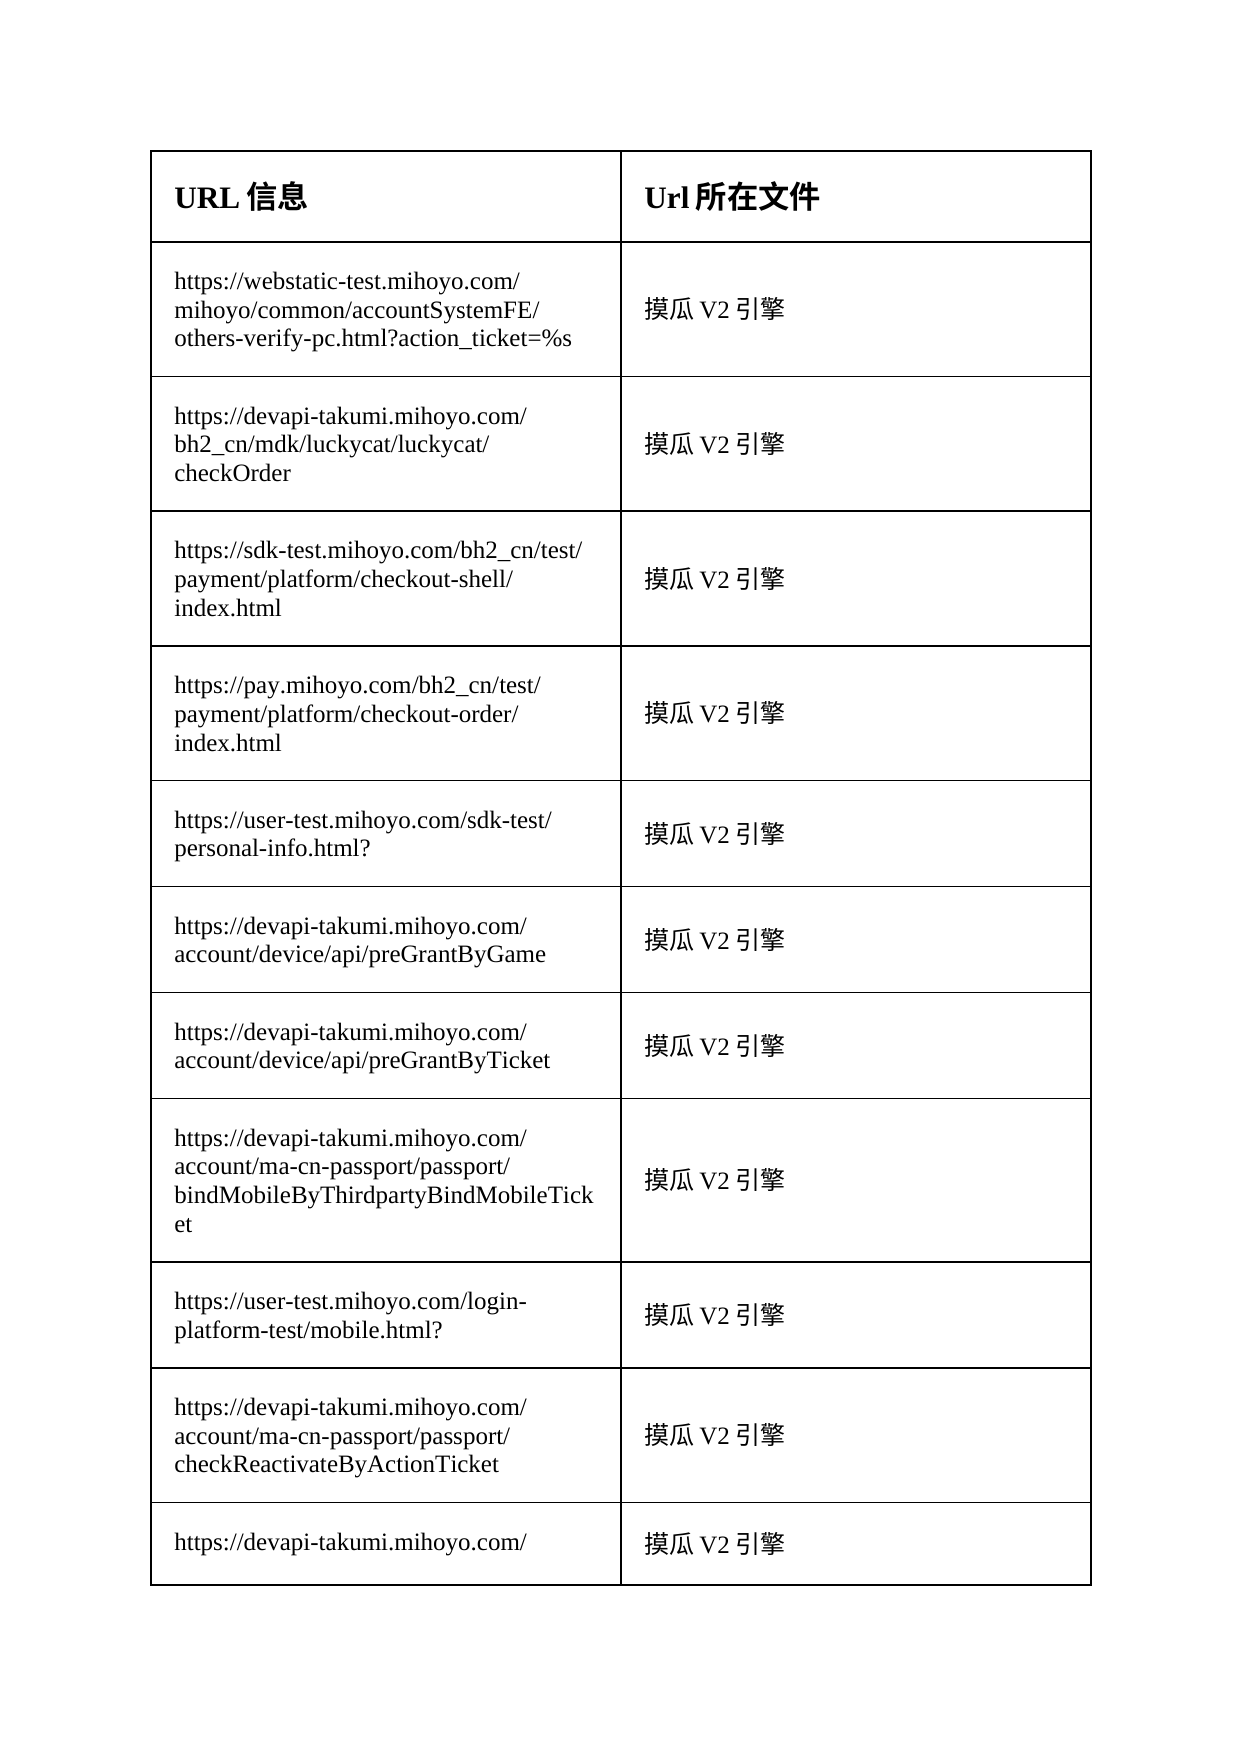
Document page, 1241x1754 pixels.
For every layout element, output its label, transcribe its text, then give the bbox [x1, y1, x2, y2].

table_cell 摸瓜V2引擎 [622, 1503, 1090, 1584]
table_cell https://devapi-takumi.mihoyo.com/account/ma-cn-passport/passport/bindMobileByThirdpartyBindMobileTicket [152, 1099, 620, 1261]
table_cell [152, 1503, 620, 1584]
table_header URL信息 [152, 152, 620, 241]
table_header Url所在文件 [622, 152, 1090, 241]
table_cell https://devapi-takumi.mihoyo.com/account/device/api/preGrantByGame [152, 887, 620, 992]
table_cell 摸瓜V2引擎 [622, 1263, 1090, 1367]
table_cell 摸瓜V2引擎 [622, 512, 1090, 645]
table_cell https://devapi-takumi.mihoyo.com/account/ma-cn-passport/passport/checkReactivateByActionTicket [152, 1369, 620, 1502]
table_cell https://pay.mihoyo.com/bh2_cn/test/payment/platform/checkout-order/index.html [152, 647, 620, 780]
table_cell 摸瓜V2引擎 [622, 781, 1090, 886]
table_cell 摸瓜V2引擎 [622, 377, 1090, 510]
table_cell https://webstatic-test.mihoyo.com/mihoyo/common/accountSystemFE/others-verify-pc.html?action_ticket=%s [152, 243, 620, 376]
table_cell 摸瓜V2引擎 [622, 1099, 1090, 1261]
table_cell 摸瓜V2引擎 [622, 1369, 1090, 1502]
table_cell https://user-test.mihoyo.com/sdk-test/personal-info.html? [152, 781, 620, 886]
table_cell https://user-test.mihoyo.com/login-platform-test/mobile.html? [152, 1263, 620, 1367]
table_cell 摸瓜V2引擎 [622, 243, 1090, 376]
table_cell 摸瓜V2引擎 [622, 887, 1090, 992]
table_cell https://devapi-takumi.mihoyo.com/bh2_cn/mdk/luckycat/luckycat/checkOrder [152, 377, 620, 510]
table_cell 摸瓜V2引擎 [622, 993, 1090, 1098]
table_cell https://devapi-takumi.mihoyo.com/account/device/api/preGrantByTicket [152, 993, 620, 1098]
table_cell https://sdk-test.mihoyo.com/bh2_cn/test/payment/platform/checkout-shell/index.html [152, 512, 620, 645]
table_cell 摸瓜V2引擎 [622, 647, 1090, 780]
